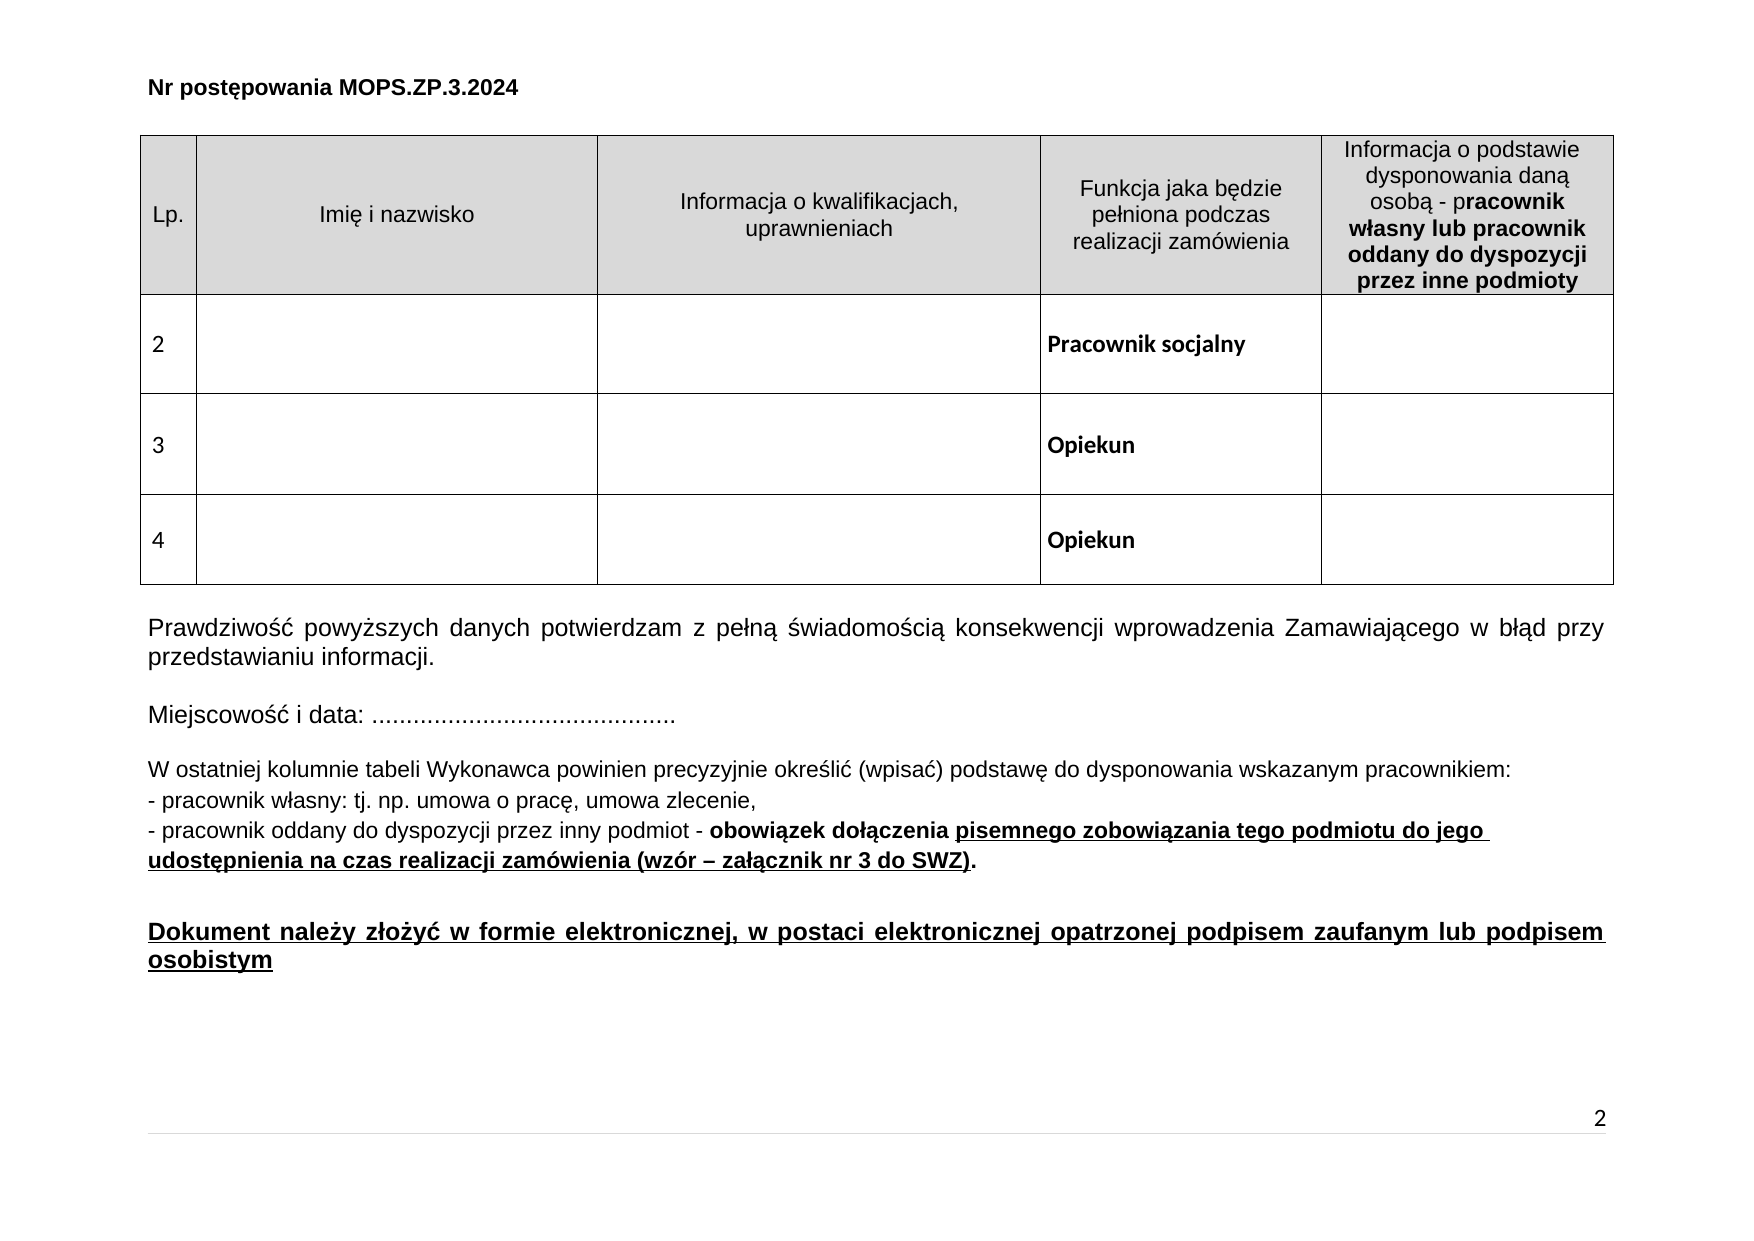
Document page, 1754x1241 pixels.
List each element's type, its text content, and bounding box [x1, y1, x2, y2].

table_cell [598, 394, 1040, 494]
table_cell [197, 495, 597, 583]
text Prawdziwość powyższych danych potwierdzam z pełną świadomością konsekwencji wprowadzenia Zamawiającego w błąd przy przedstawianiu informacji. [148, 613, 1606, 671]
table_cell [598, 495, 1040, 583]
table_header Imię i nazwisko [197, 136, 597, 294]
table_cell 4 [141, 495, 196, 583]
table_cell [1322, 495, 1613, 583]
table_cell [598, 295, 1040, 393]
text Dokument należy złożyć w formie elektronicznej, w postaci elektronicznej opatrzonej podpisem zaufanym lub podpisem osobistym [148, 943, 1606, 974]
text - pracownik własny: tj. np. umowa o pracę, umowa zlecenie, [148, 787, 1606, 813]
text Dokument należy złożyć w formie elektronicznej, w postaci elektronicznej opatrzonej podpisem zaufanym lub podpisem osobistym [148, 917, 1606, 942]
table_cell Pracownik socjalny [1041, 295, 1321, 393]
table_cell Opiekun [1041, 495, 1321, 583]
text W ostatniej kolumnie tabeli Wykonawca powinien precyzyjnie określić (wpisać) podstawę do dysponowania wskazanym pracownikiem: [148, 756, 1606, 783]
table_cell Opiekun [1041, 394, 1321, 494]
text - pracownik oddany do dyspozycji przez inny podmiot - obowiązek dołączenia pisemnego zobowiązania tego podmiotu do jego udostępnienia na czas realizacji zamówienia (wzór – załącznik nr 3 do SWZ). [148, 817, 1606, 873]
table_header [598, 136, 1040, 294]
text Miejscowość i data: ............................................ [148, 699, 1606, 728]
table_cell 3 [141, 394, 196, 494]
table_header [1322, 136, 1613, 294]
table_cell [197, 295, 597, 393]
table_cell [1322, 295, 1613, 393]
table_header Lp. [141, 136, 196, 294]
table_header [1041, 136, 1321, 294]
table_cell [1322, 394, 1613, 494]
table_cell [197, 394, 597, 494]
table_cell 2 [141, 295, 196, 393]
